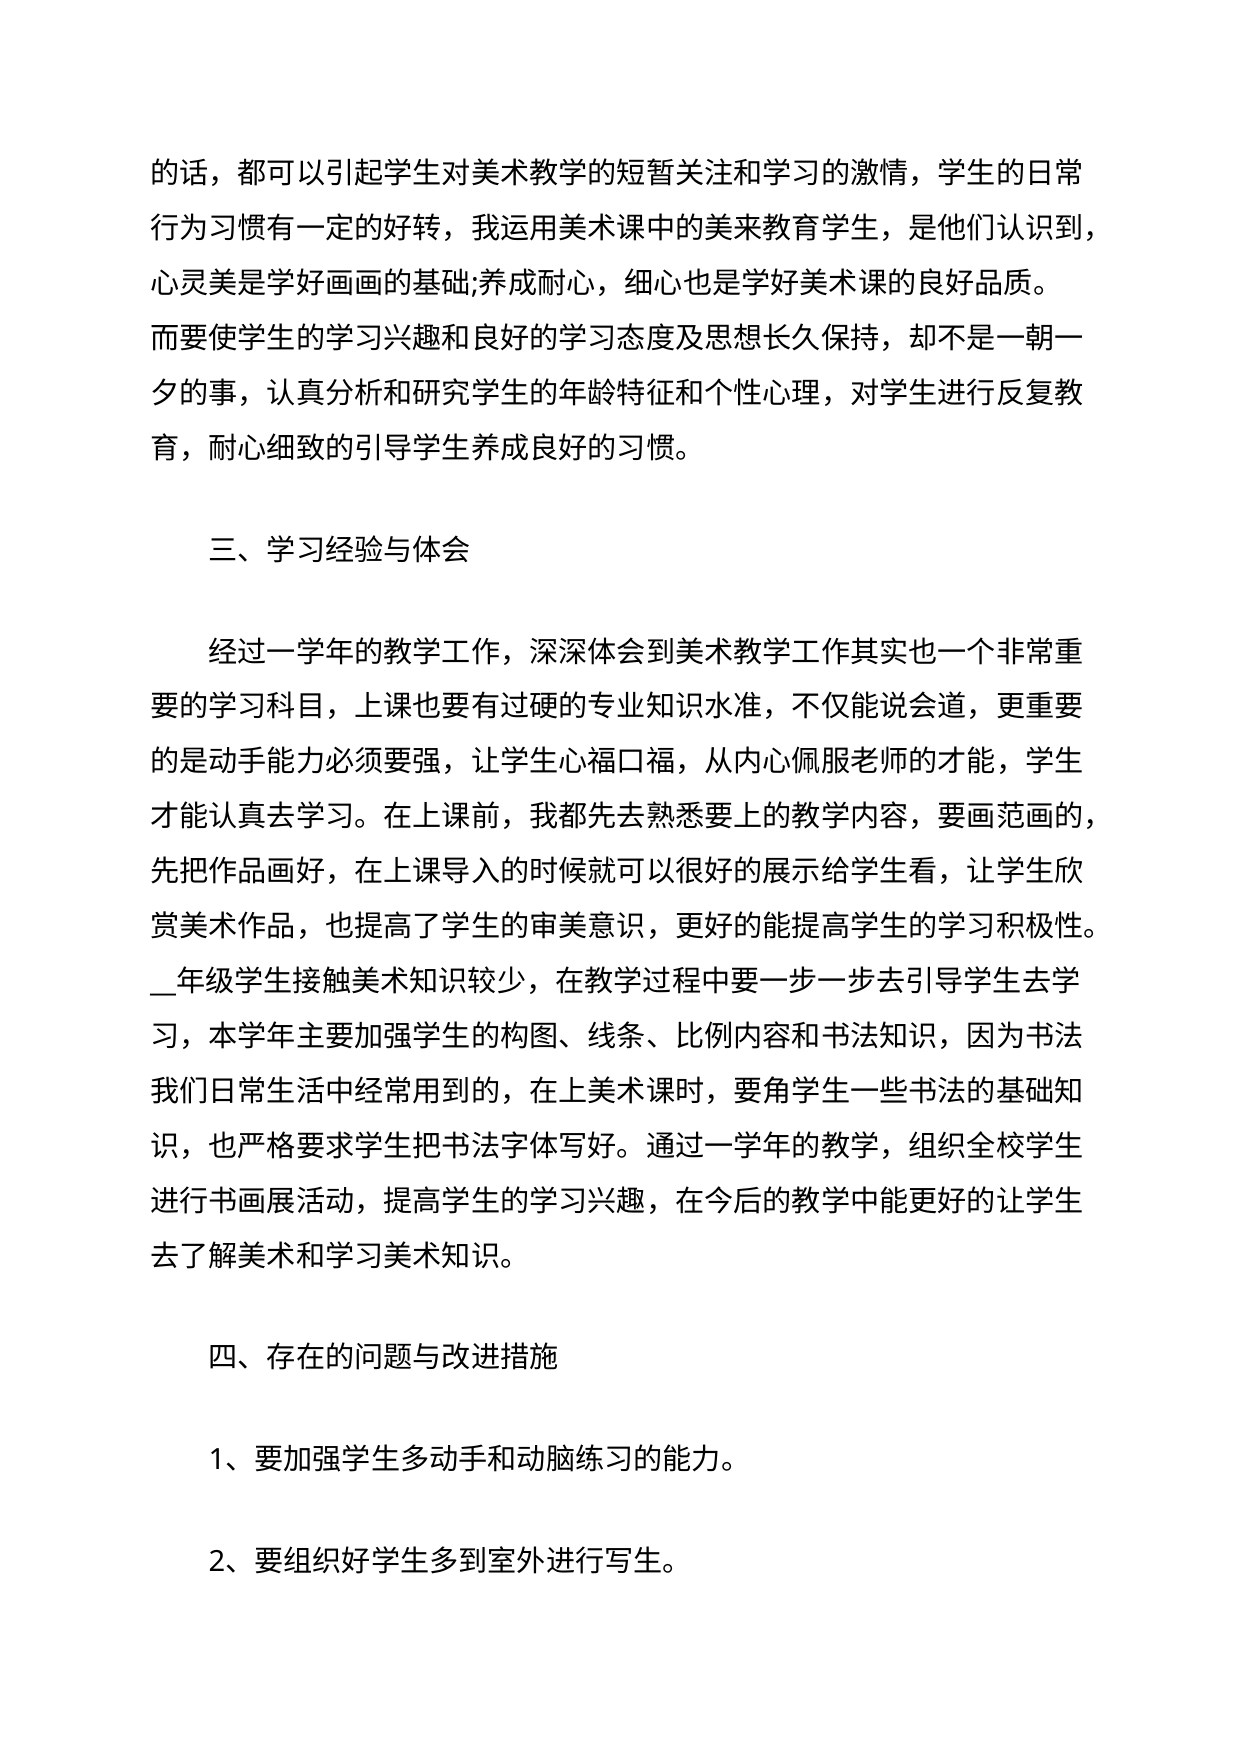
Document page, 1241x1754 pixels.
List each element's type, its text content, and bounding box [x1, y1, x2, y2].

text 经过一学年的教学工作，深深体会到美术教学工作其实也一个非常重要的学习科目，上课也要有过硬的专业知识水准，不仅能说会道，更重要的是动手能力必须要强，让学生心福口福，从内心佩服老师的才能，学生才能认真去学习。在上课前，我都先去熟悉要上的教学内容，要画范画的，先把作品画好，在上课导入的时候就可以很好的展示给学生看，让学生欣赏美术作品，也提高了学生的审美意识，更好的能提高学生的学习积极性。__年级学生接触美术知识较少，在教学过程中要一步一步去引导学生去学习，本学年主要加强学生的构图、线条、比例内容和书法知识，因为书法我们日常生活中经常用到的，在上美术课时，要角学生一些书法的基础知识，也严格要求学生把书法字体写好。通过一学年的教学，组织全校学生进行书画展活动，提高学生的学习兴趣，在今后的教学中能更好的让学生去了解美术和学习美术知识。 [150, 628, 1090, 1274]
text 1、要加强学生多动手和动脑练习的能力。 [150, 1436, 1090, 1478]
text 四、存在的问题与改进措施 [150, 1334, 1090, 1376]
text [150, 150, 1090, 467]
text 三、学习经验与体会 [150, 526, 1090, 569]
text 2、要组织好学生多到室外进行写生。 [150, 1538, 1090, 1580]
